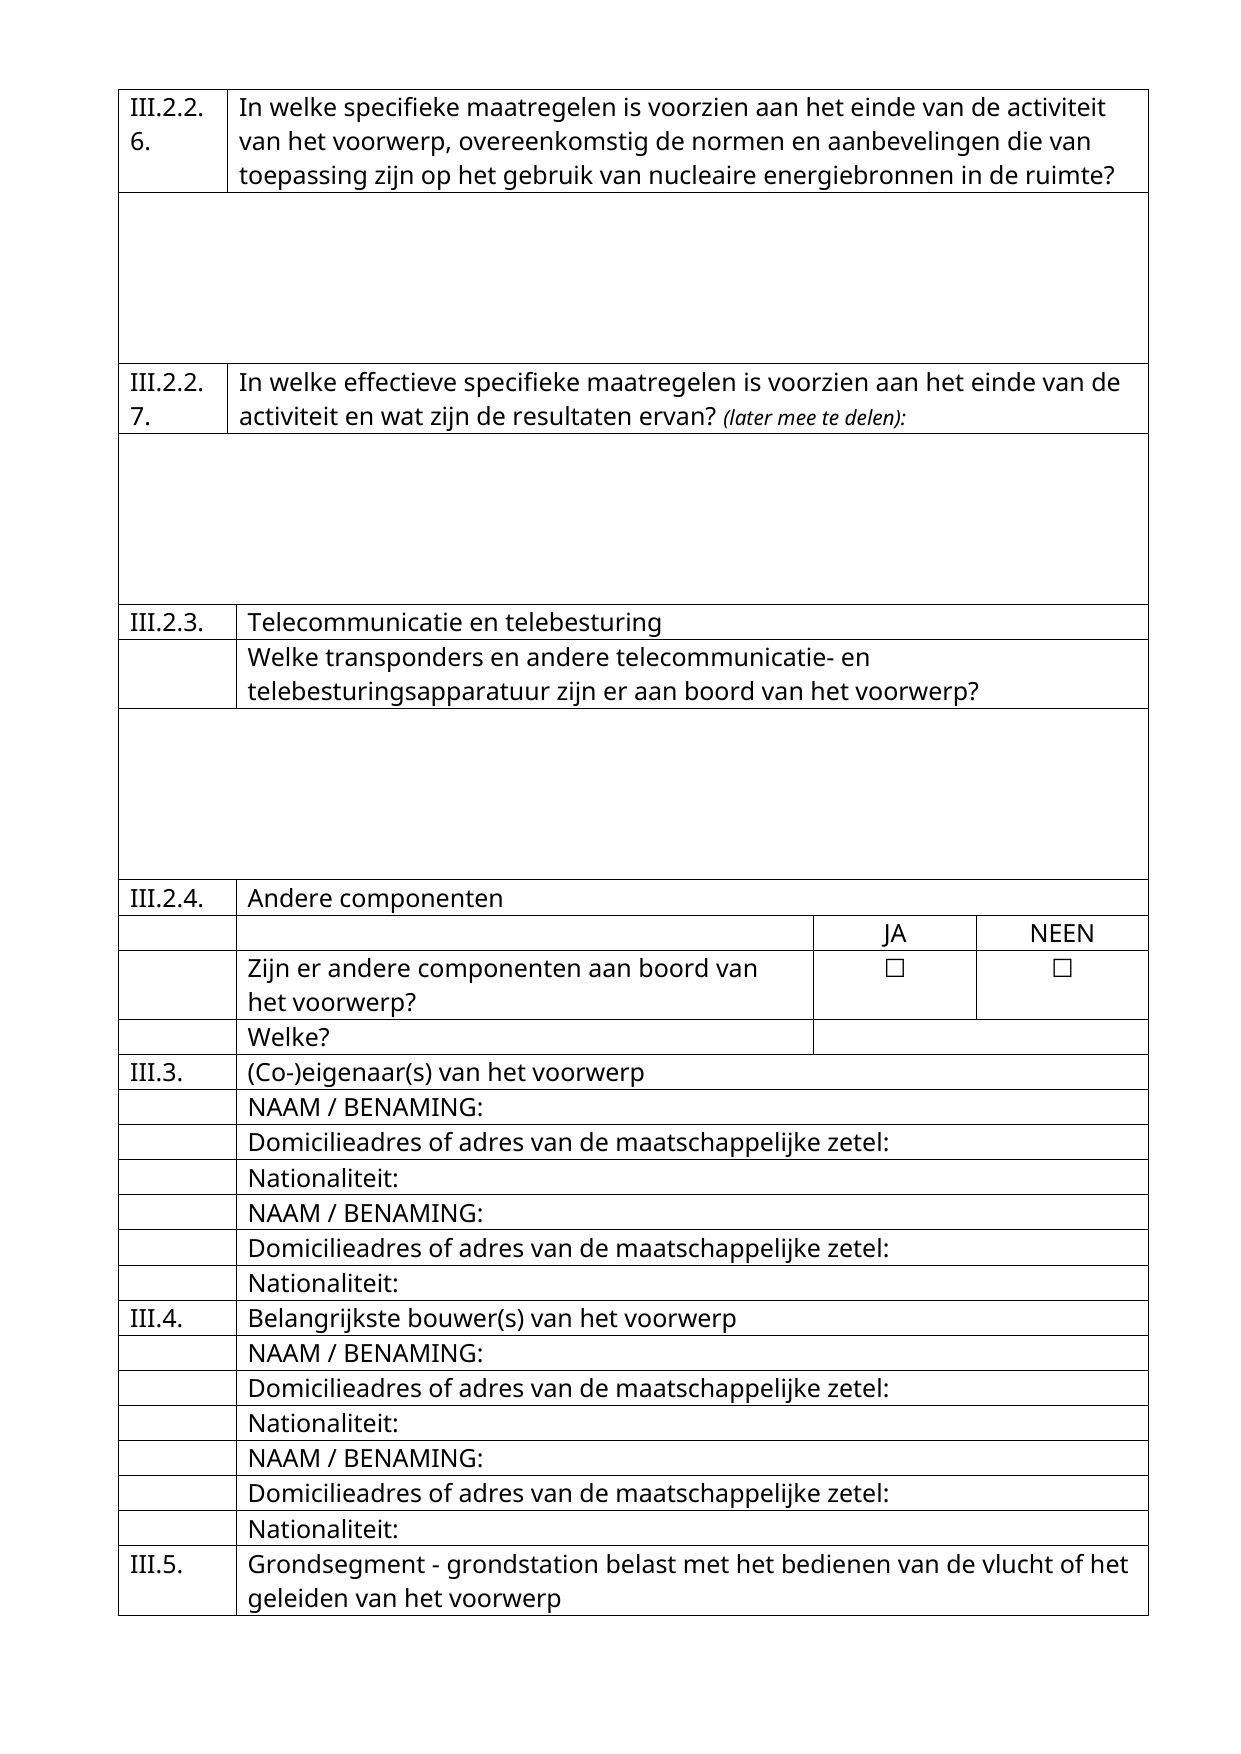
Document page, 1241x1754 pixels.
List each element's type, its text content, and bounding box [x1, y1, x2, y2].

table_cell Nationaliteit: [237, 1160, 1148, 1194]
table_cell [119, 1406, 236, 1440]
table_cell Nationaliteit: [237, 1511, 1148, 1545]
table_cell NEEN [977, 916, 1148, 949]
table_cell NAAM / BENAMING: [237, 1090, 1148, 1124]
table_cell [119, 1336, 236, 1370]
table_cell Belangrijkste bouwer(s) van het voorwerp [237, 1301, 1148, 1335]
table_cell Andere componenten [237, 880, 1148, 914]
table_cell [119, 1230, 236, 1264]
table_cell Zijn er andere componenten aan boord van het voorwerp? [237, 951, 813, 1019]
table_cell III.3. [119, 1055, 236, 1089]
table_cell Nationaliteit: [237, 1406, 1148, 1440]
table_cell [119, 1020, 236, 1054]
table_cell III.4. [119, 1301, 236, 1335]
table_cell [119, 1441, 236, 1475]
table_cell [119, 640, 236, 708]
table_cell Domicilieadres of adres van de maatschappelijke zetel: [237, 1230, 1148, 1264]
table_cell III.2.2.6. [119, 90, 227, 192]
table_cell JA [814, 916, 976, 949]
table_cell [119, 1125, 236, 1159]
table_cell [119, 1371, 236, 1405]
table_cell Welke transponders en andere telecommunicatie- en telebesturingsapparatuur zijn er aan boord van het voorwerp? [237, 640, 1148, 708]
table_cell [814, 1020, 1148, 1054]
table_cell [119, 916, 236, 949]
table_cell [119, 951, 236, 1019]
table_cell III.2.3. [119, 605, 236, 639]
table_cell NAAM / BENAMING: [237, 1336, 1148, 1370]
table_cell NAAM / BENAMING: [237, 1441, 1148, 1475]
table_cell [119, 1511, 236, 1545]
table_cell [119, 1195, 236, 1229]
table_cell [119, 1160, 236, 1194]
table_cell [119, 434, 1148, 604]
table_cell Grondsegment - grondstation belast met het bedienen van de vlucht of het geleiden van het voorwerp [237, 1546, 1148, 1614]
table_cell III.2.2.7. [119, 364, 227, 432]
table_cell (Co-)eigenaar(s) van het voorwerp [237, 1055, 1148, 1089]
table_cell [119, 1090, 236, 1124]
table_cell [119, 709, 1148, 879]
table_cell Welke? [237, 1020, 813, 1054]
table_cell Domicilieadres of adres van de maatschappelijke zetel: [237, 1371, 1148, 1405]
table_cell Nationaliteit: [237, 1266, 1148, 1299]
table_cell [119, 193, 1148, 363]
table_cell In welke effectieve specifieke maatregelen is voorzien aan het einde van de activiteit en wat zijn de resultaten ervan? (later mee te delen): [228, 364, 1148, 432]
table_cell [119, 1266, 236, 1299]
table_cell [237, 1476, 1148, 1510]
table_cell In welke specifieke maatregelen is voorzien aan het einde van de activiteit van het voorwerp, overeenkomstig de normen en aanbevelingen die van toepassing zijn op het gebruik van nucleaire energiebronnen in de ruimte? [228, 90, 1148, 192]
table_cell [119, 1476, 236, 1510]
table_cell Telecommunicatie en telebesturing [237, 605, 1148, 639]
table_cell NAAM / BENAMING: [237, 1195, 1148, 1229]
table_cell Domicilieadres of adres van de maatschappelijke zetel: [237, 1125, 1148, 1159]
table_cell III.2.4. [119, 880, 236, 914]
table_cell III.5. [119, 1546, 236, 1614]
table_cell [237, 916, 813, 949]
